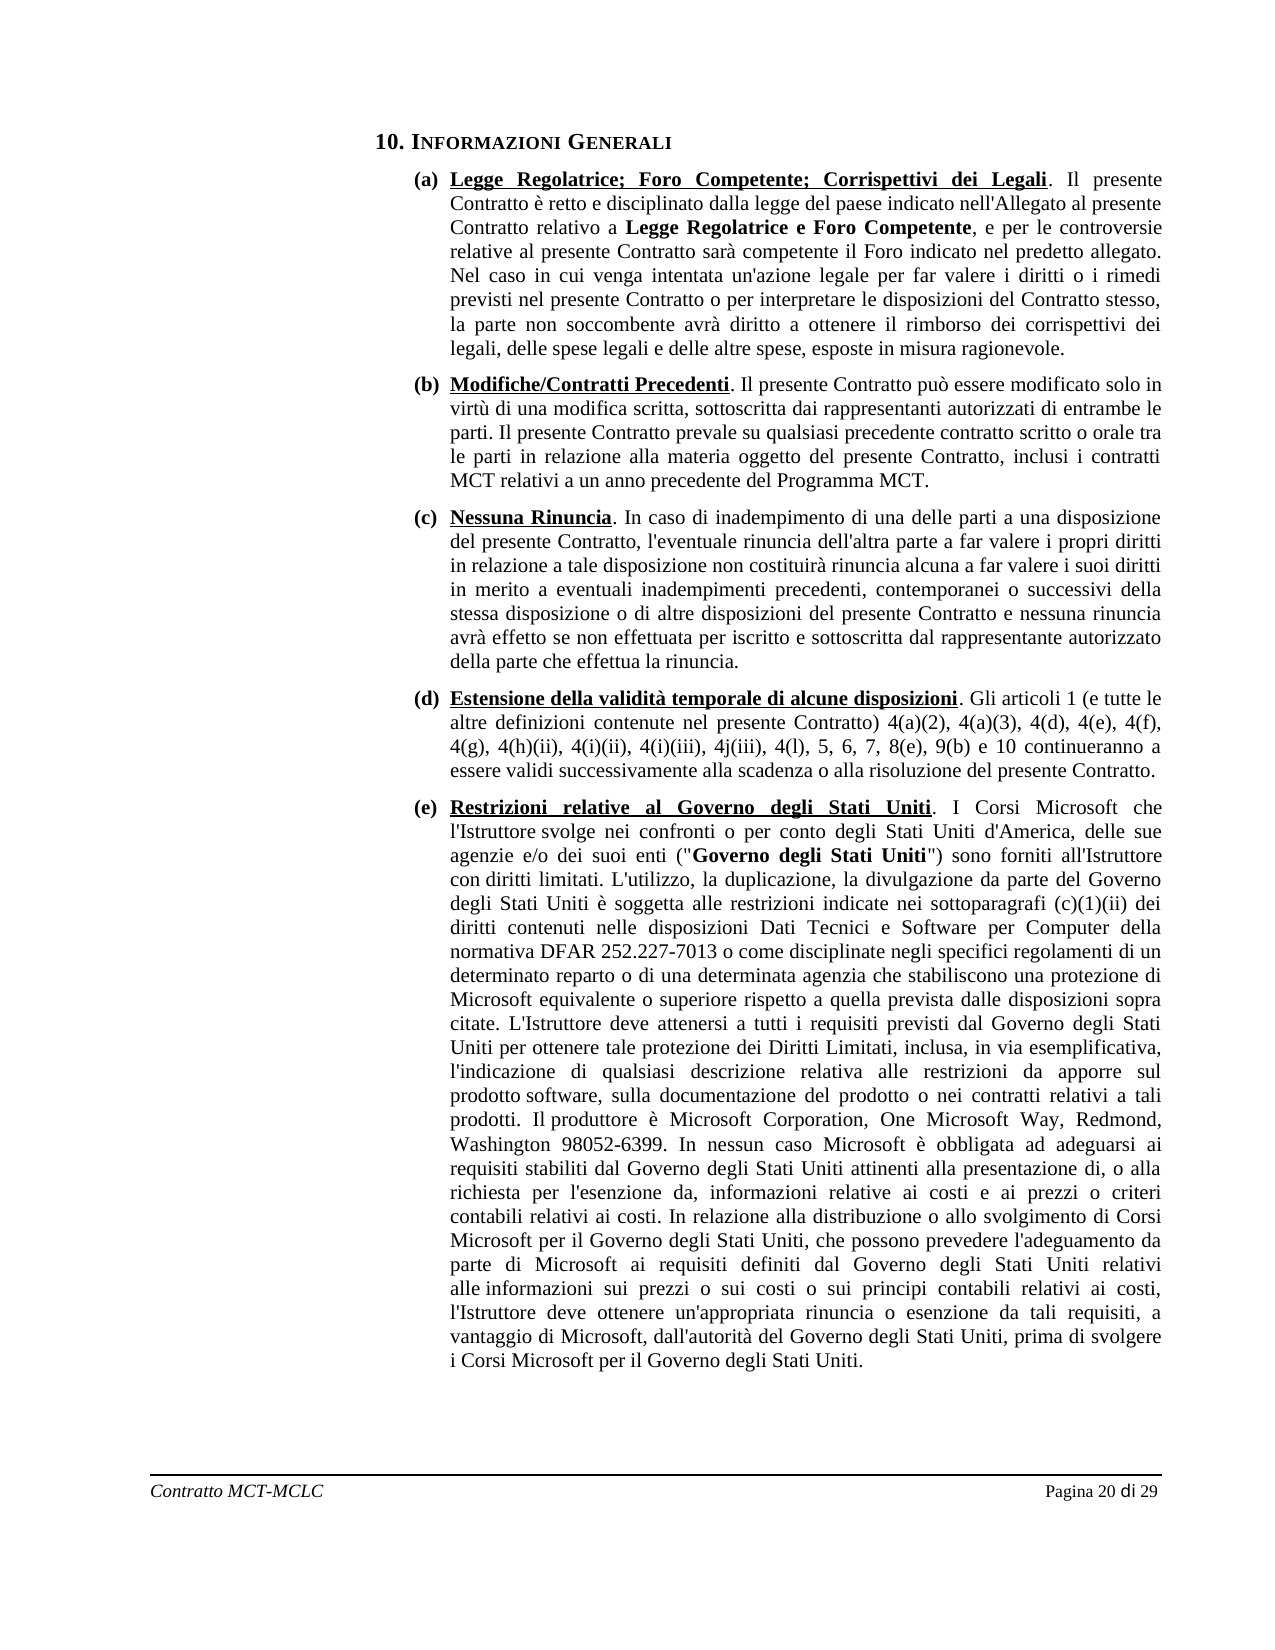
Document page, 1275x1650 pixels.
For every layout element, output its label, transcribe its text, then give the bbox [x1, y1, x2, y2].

text 10. Informazioni Generali [375, 128, 1162, 154]
text (b) Modifiche/Contratti Precedenti. Il presente Contratto può essere modificato solo in virtù di una modifica scritta, sottoscritta dai rappresentanti autorizzati di entrambe le parti. Il presente Contratto prevale su qualsiasi precedente contratto scritto o orale tra le parti in relazione alla materia oggetto del presente Contratto, inclusi i contratti MCT relativi a un anno precedente del Programma MCT. [414, 372, 1162, 492]
text (d) Estensione della validità temporale di alcune disposizioni. Gli articoli 1 (e tutte le altre definizioni contenute nel presente Contratto) 4(a)(2), 4(a)(3), 4(d), 4(e), 4(f), 4(g), 4(h)(ii), 4(i)(ii), 4(i)(iii), 4j(iii), 4(l), 5, 6, 7, 8(e), 9(b) e 10 continueranno a essere validi successivamente alla scadenza o alla risoluzione del presente Contratto. [414, 686, 1162, 782]
text (e) Restrizioni relative al Governo degli Stati Uniti. I Corsi Microsoft che l'Istruttore svolge nei confronti o per conto degli Stati Uniti d'America, delle sue agenzie e/o dei suoi enti ("Governo degli Stati Uniti") sono forniti all'Istruttore con diritti limitati. L'utilizzo, la duplicazione, la divulgazione da parte del Governo degli Stati Uniti è soggetta alle restrizioni indicate nei sottoparagrafi (c)(1)(ii) dei diritti contenuti nelle disposizioni Dati Tecnici e Software per Computer della normativa DFAR 252.227-7013 o come disciplinate negli specifici regolamenti di un determinato reparto o di una determinata agenzia che stabiliscono una protezione di Microsoft equivalente o superiore rispetto a quella prevista dalle disposizioni sopra citate. L'Istruttore deve attenersi a tutti i requisiti previsti dal Governo degli Stati Uniti per ottenere tale protezione dei Diritti Limitati, inclusa, in via esemplificativa, l'indicazione di qualsiasi descrizione relativa alle restrizioni da apporre sul prodotto software, sulla documentazione del prodotto o nei contratti relativi a tali prodotti. Il produttore è Microsoft Corporation, One Microsoft Way, Redmond, Washington 98052-6399. In nessun caso Microsoft è obbligata ad adeguarsi ai requisiti stabiliti dal Governo degli Stati Uniti attinenti alla presentazione di, o alla richiesta per l'esenzione da, informazioni relative ai costi e ai prezzi o criteri contabili relativi ai costi. In relazione alla distribuzione o allo svolgimento di Corsi Microsoft per il Governo degli Stati Uniti, che possono prevedere l'adeguamento da parte di Microsoft ai requisiti definiti dal Governo degli Stati Uniti relativi alle informazioni sui prezzi o sui costi o sui principi contabili relativi ai costi, l'Istruttore deve ottenere un'appropriata rinuncia o esenzione da tali requisiti, a vantaggio di Microsoft, dall'autorità del Governo degli Stati Uniti, prima di svolgere i Corsi Microsoft per il Governo degli Stati Uniti. [414, 794, 1162, 1372]
text (c) Nessuna Rinuncia. In caso di inadempimento di una delle parti a una disposizione del presente Contratto, l'eventuale rinuncia dell'altra parte a far valere i propri diritti in relazione a tale disposizione non costituirà rinuncia alcuna a far valere i suoi diritti in merito a eventuali inadempimenti precedenti, contemporanei o successivi della stessa disposizione o di altre disposizioni del presente Contratto e nessuna rinuncia avrà effetto se non effettuata per iscritto e sottoscritta dal rappresentante autorizzato della parte che effettua la rinuncia. [414, 505, 1162, 673]
text (a) Legge Regolatrice; Foro Competente; Corrispettivi dei Legali. Il presente Contratto è retto e disciplinato dalla legge del paese indicato nell'Allegato al presente Contratto relativo a Legge Regolatrice e Foro Competente, e per le controversie relative al presente Contratto sarà competente il Foro indicato nel predetto allegato. Nel caso in cui venga intentata un'azione legale per far valere i diritti o i rimedi previsti nel presente Contratto o per interpretare le disposizioni del Contratto stesso, la parte non soccombente avrà diritto a ottenere il rimborso dei corrispettivi dei legali, delle spese legali e delle altre spese, esposte in misura ragionevole. [414, 167, 1162, 359]
